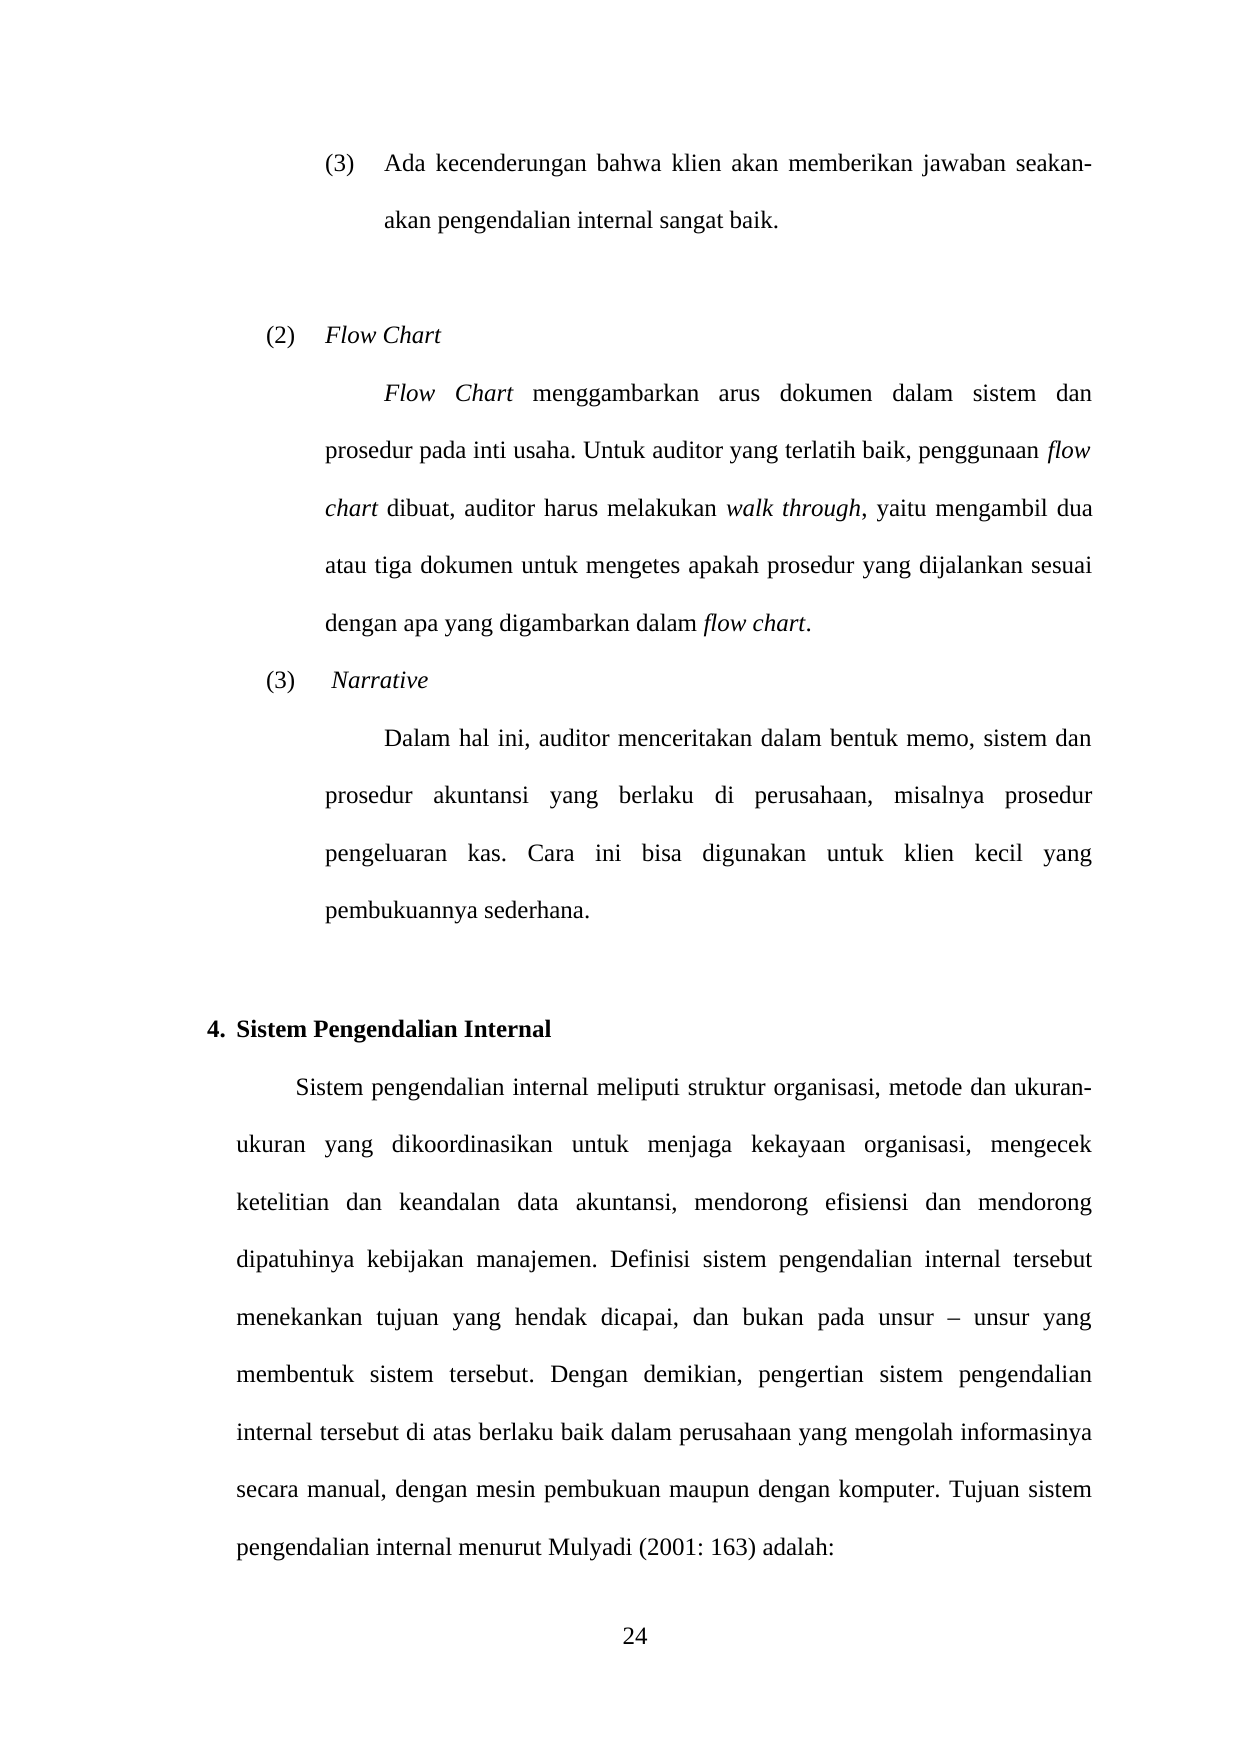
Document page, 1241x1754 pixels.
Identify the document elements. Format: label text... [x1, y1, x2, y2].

text Sistem pengendalian internal meliputi struktur organisasi, metode dan ukuran-ukuran yang dikoordinasikan untuk menjaga kekayaan organisasi, mengecek ketelitian dan keandalan data akuntansi, mendorong efisiensi dan mendorong dipatuhinya kebijakan manajemen. Definisi sistem pengendalian internal tersebut menekankan tujuan yang hendak dicapai, dan bukan pada unsur – unsur yang membentuk sistem tersebut. Dengan demikian, pengertian sistem pengendalian internal tersebut di atas berlaku baik dalam perusahaan yang mengolah informasinya secara manual, dengan mesin pembukuan maupun dengan komputer. Tujuan sistem pengendalian internal menurut Mulyadi (2001: 163) adalah: [236, 1072, 1093, 1561]
text Flow Chart menggambarkan arus dokumen dalam sistem dan prosedur pada inti usaha. Untuk auditor yang terlatih baik, penggunaan flow chart dibuat, auditor harus melakukan walk through, yaitu mengambil dua atau tiga dokumen untuk mengetes apakah prosedur yang dijalankan sesuai dengan apa yang digambarkan dalam flow chart. [325, 378, 1093, 636]
text Dalam hal ini, auditor menceritakan dalam bentuk memo, sistem dan prosedur akuntansi yang berlaku di perusahaan, misalnya prosedur pengeluaran kas. Cara ini bisa digunakan untuk klien kecil yang pembukuannya sederhana. [325, 723, 1093, 924]
list Sistem Pengendalian Internal [207, 1014, 1093, 1043]
list Narrative [266, 665, 1093, 694]
list Ada kecenderungan bahwa klien akan memberikan jawaban seakan-akan pengendalian internal sangat baik. [325, 148, 1093, 234]
list Flow Chart [266, 320, 1093, 349]
